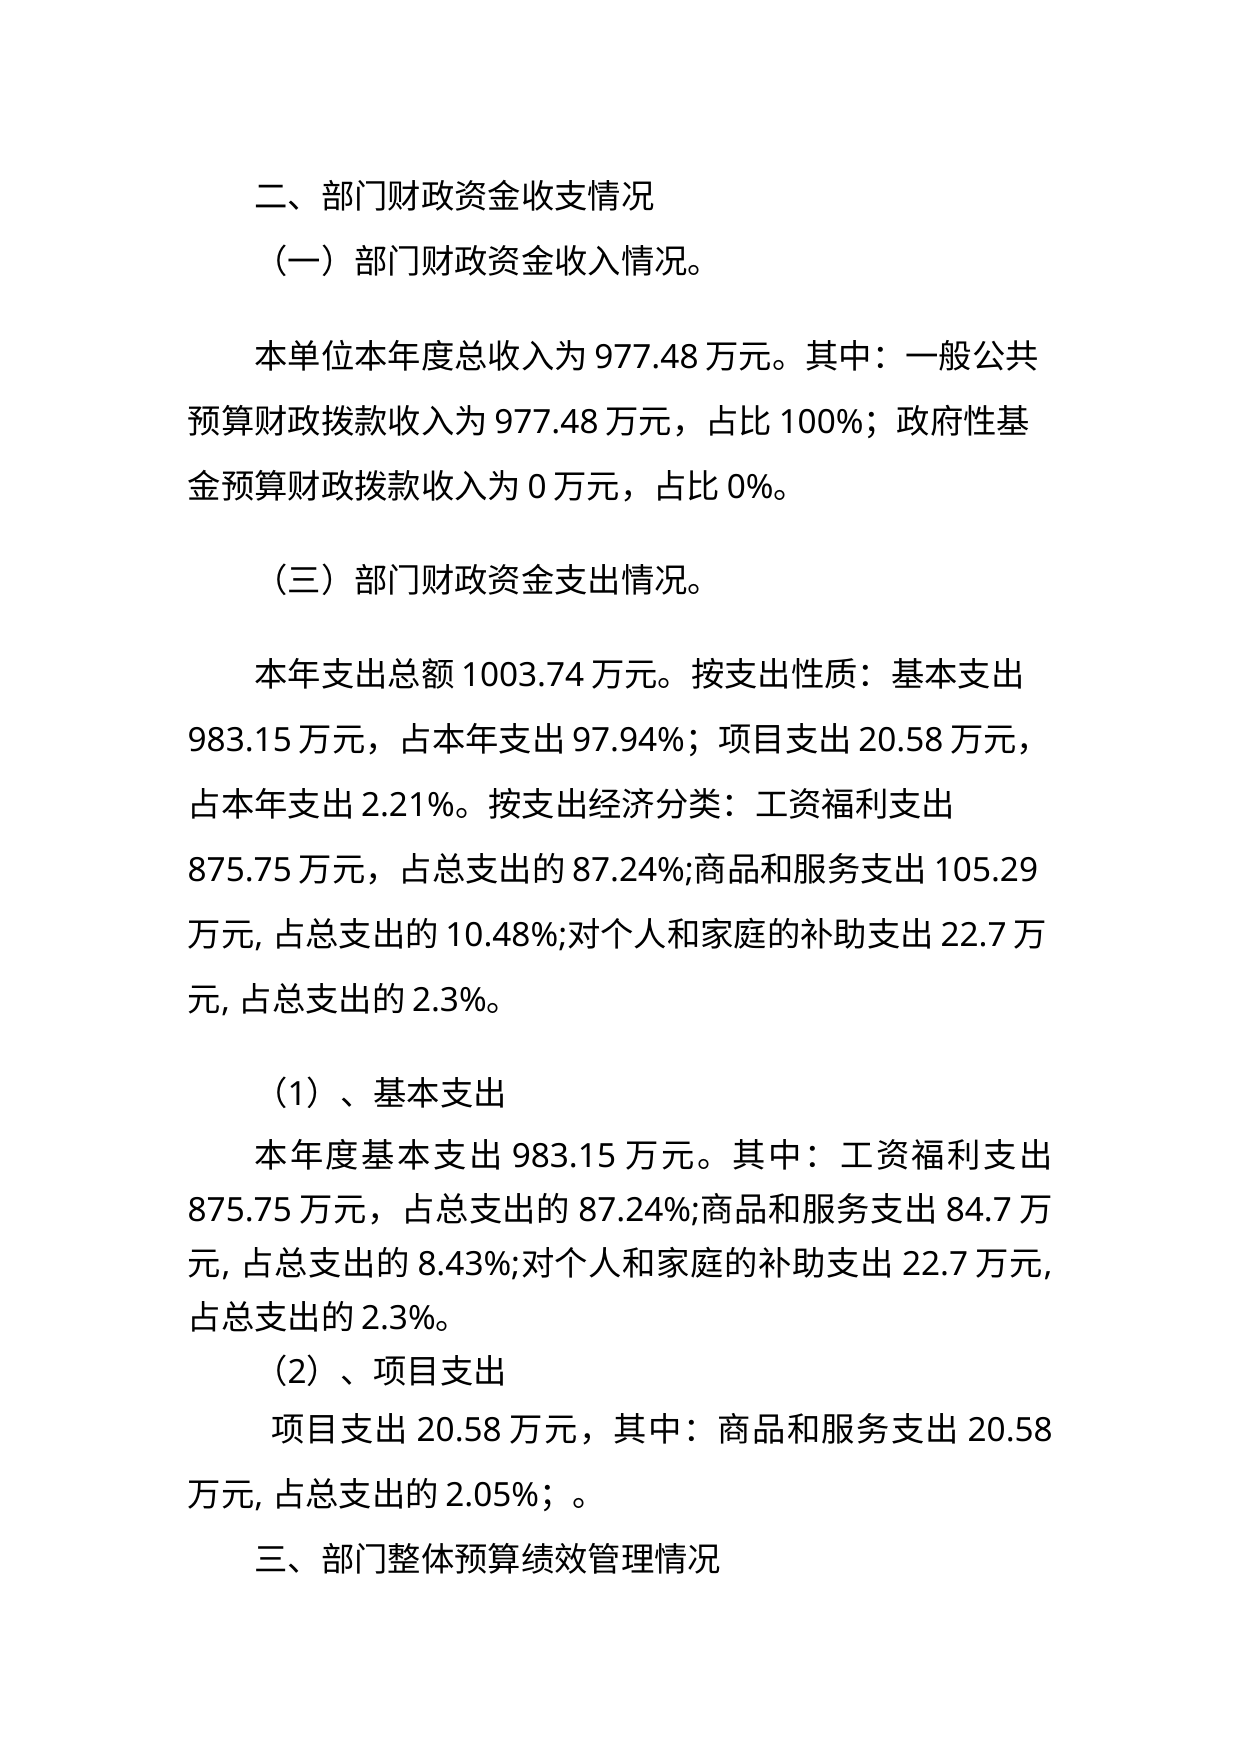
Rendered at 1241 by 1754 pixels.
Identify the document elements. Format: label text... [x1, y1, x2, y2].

text （2）、项目支出 [187, 1340, 1053, 1394]
text （一）部门财政资金收入情况。 [187, 227, 1053, 292]
list 部门整体预算绩效管理情况 [187, 1524, 1053, 1589]
text （1）、基本支出 [187, 1059, 1053, 1124]
text 本单位本年度总收入为977.48万元。其中：一般公共预算财政拨款收入为977.48万元，占比100%；政府性基金预算财政拨款收入为0万元，占比0%。 [187, 321, 1053, 516]
text 本年度基本支出983.15万元。其中：工资福利支出875.75万元，占总支出的87.24%;商品和服务支出84.7万元, 占总支出的8.43%;对个人和家庭的补助支出22.7万元, 占总支出的2.3%。 [187, 1124, 1053, 1340]
text 二、部门财政资金收支情况 [187, 162, 1053, 227]
list 部门财政资金支出情况。 [187, 545, 1053, 610]
text 本年支出总额1003.74万元。按支出性质：基本支出983.15万元，占本年支出97.94%；项目支出20.58万元，占本年支出2.21%。按支出经济分类：工资福利支出875.75万元，占总支出的87.24%;商品和服务支出105.29万元, 占总支出的10.48%;对个人和家庭的补助支出22.7万元, 占总支出的2.3%。 [187, 639, 1053, 1029]
text 项目支出20.58万元，其中：商品和服务支出20.58万元, 占总支出的2.05%；。 [187, 1394, 1053, 1524]
